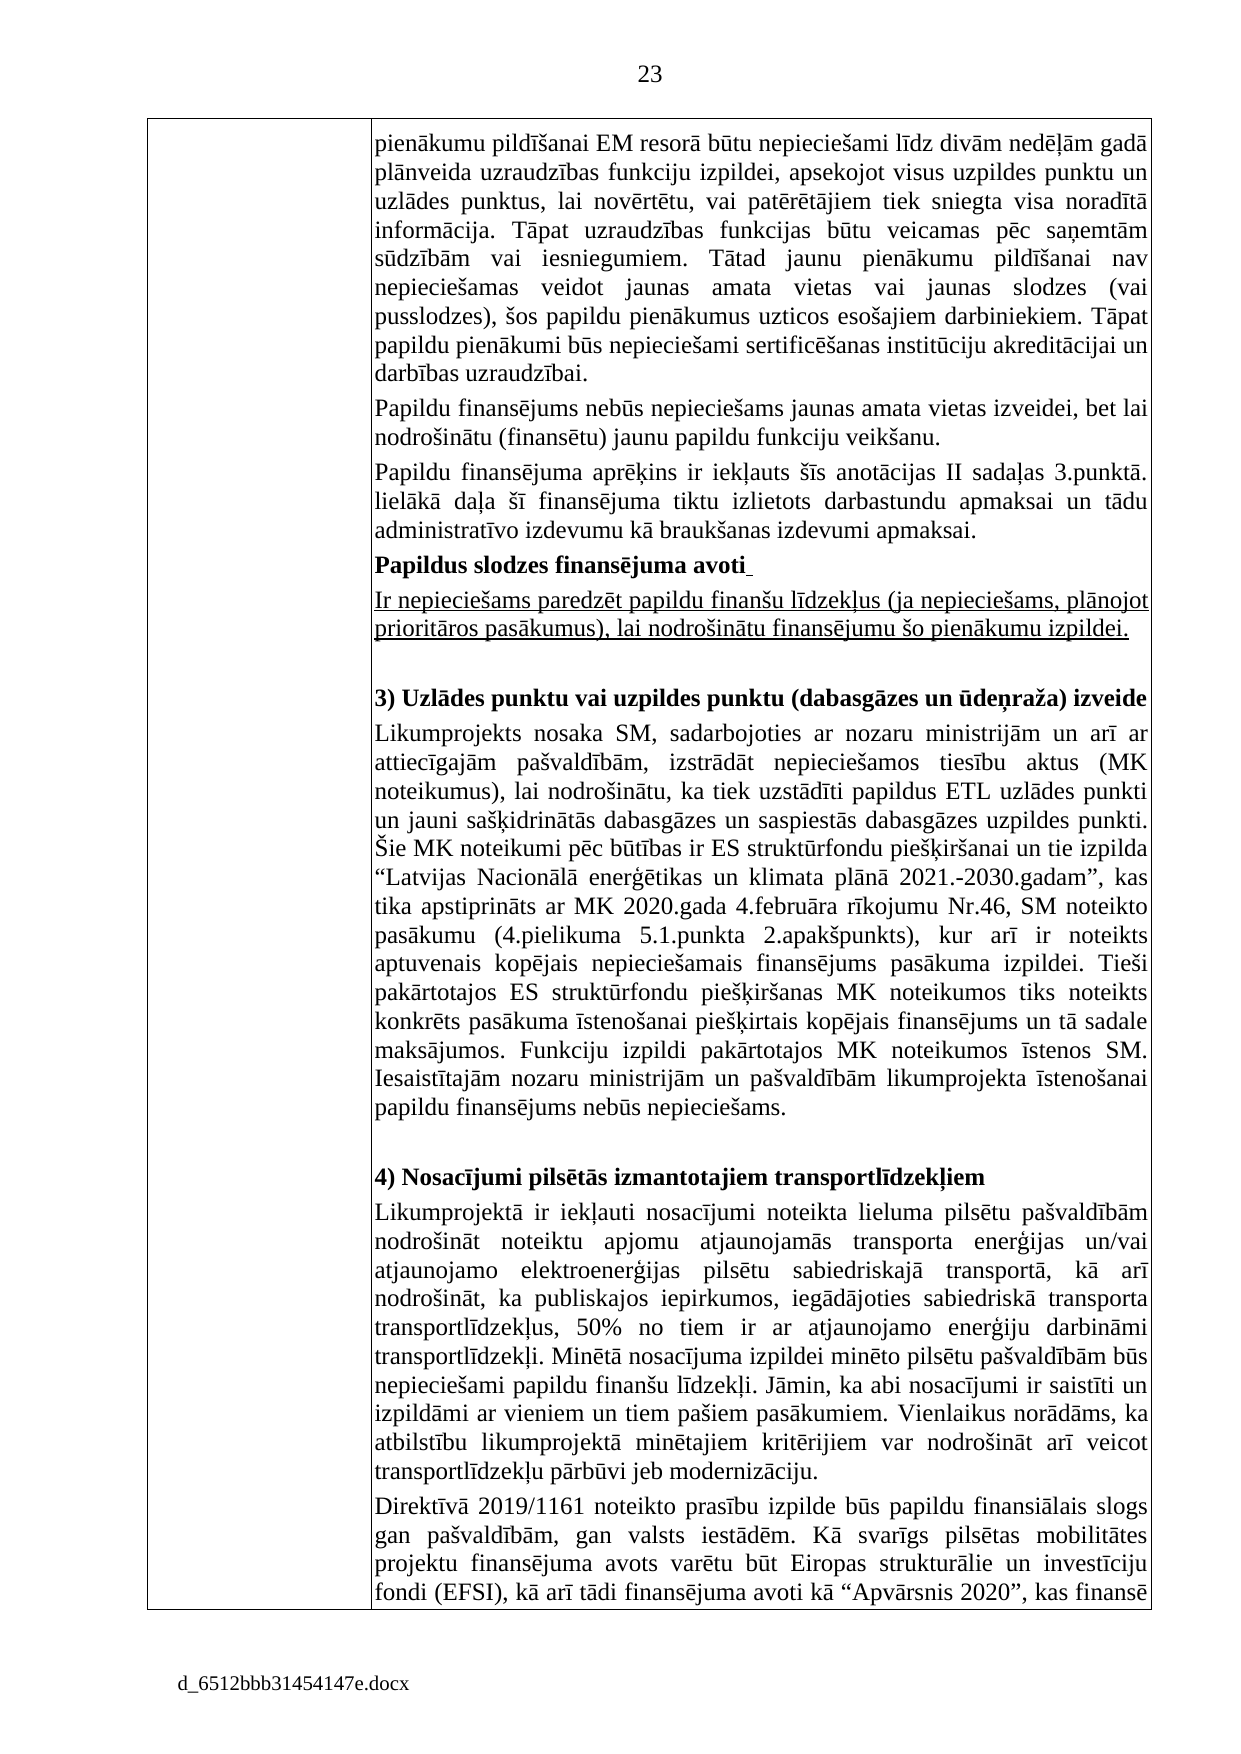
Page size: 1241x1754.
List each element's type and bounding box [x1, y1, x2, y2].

table_cell [148, 119, 371, 1609]
